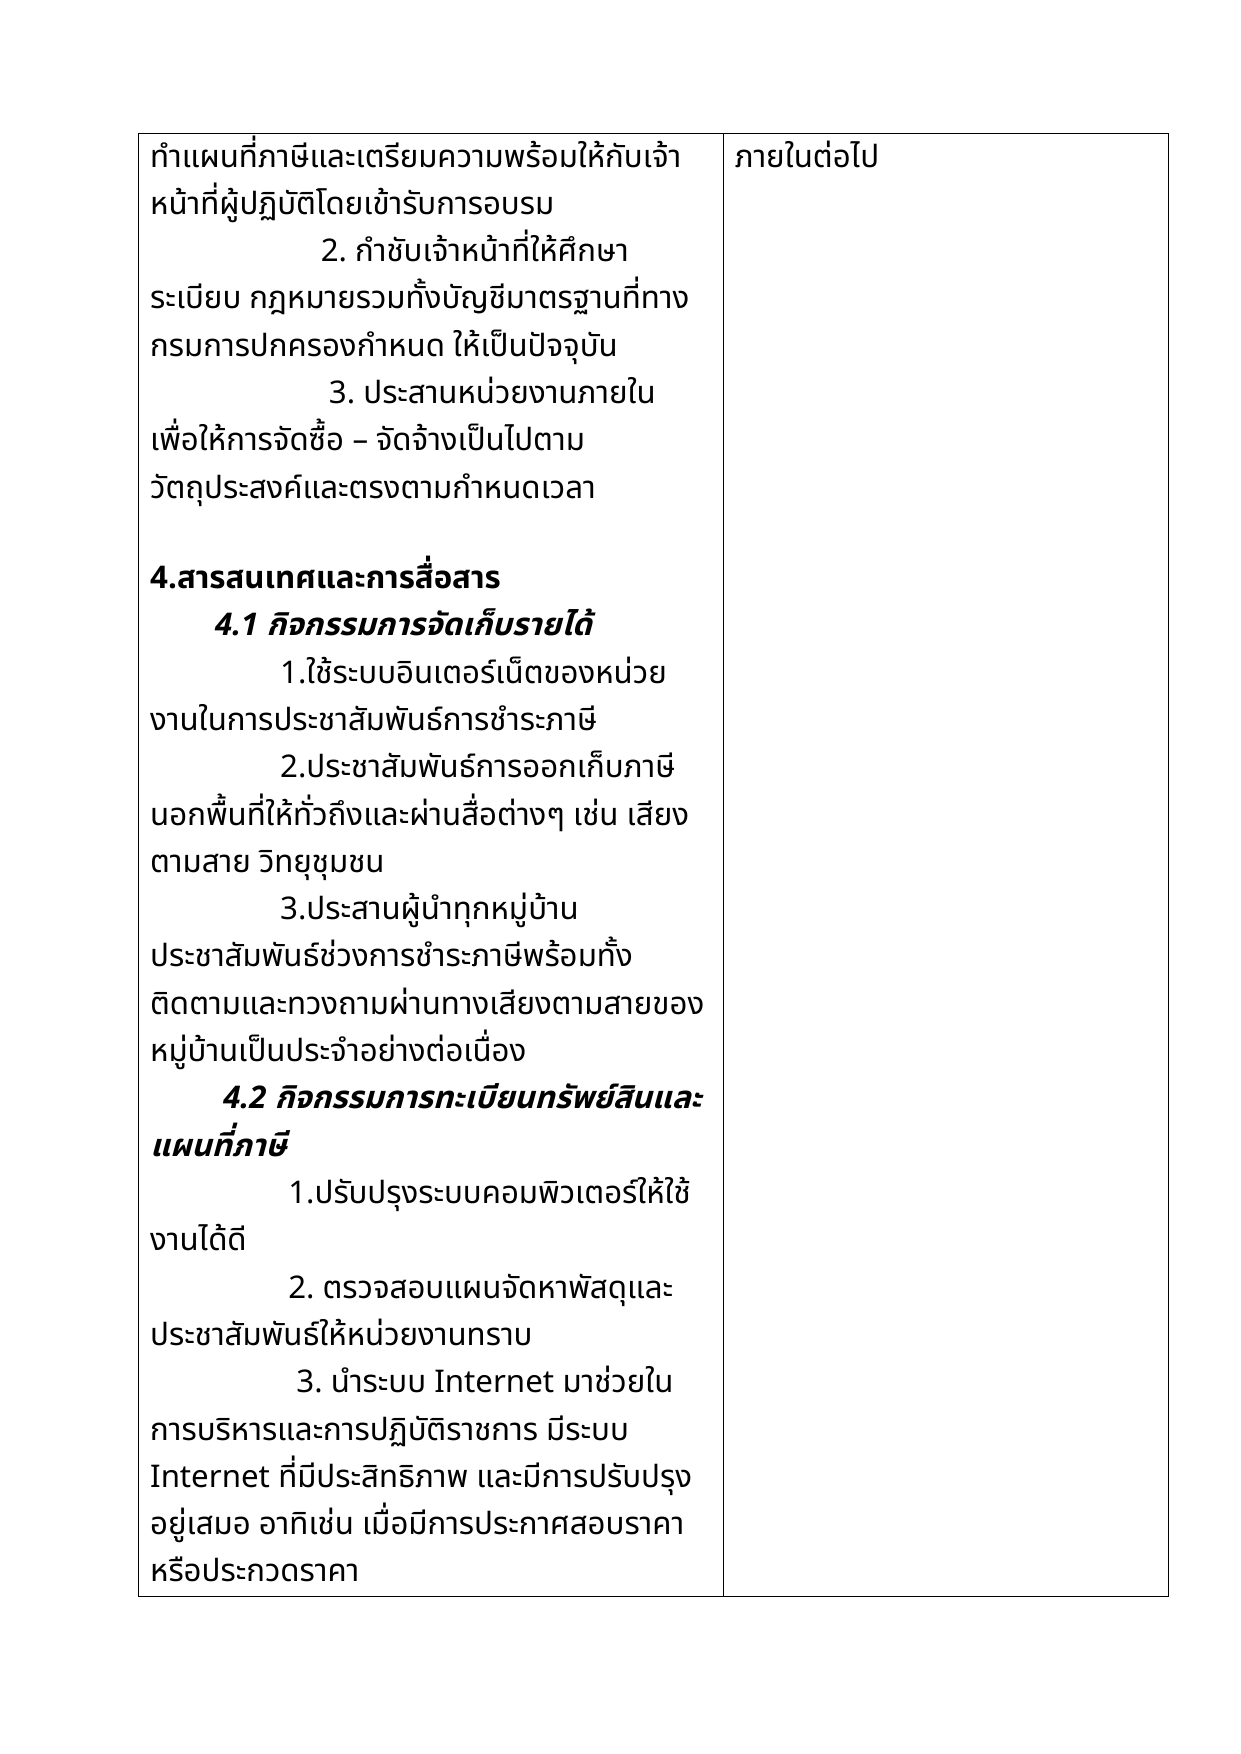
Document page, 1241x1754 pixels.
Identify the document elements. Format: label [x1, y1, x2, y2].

table_cell [724, 134, 1168, 1596]
table_cell [139, 134, 723, 1596]
